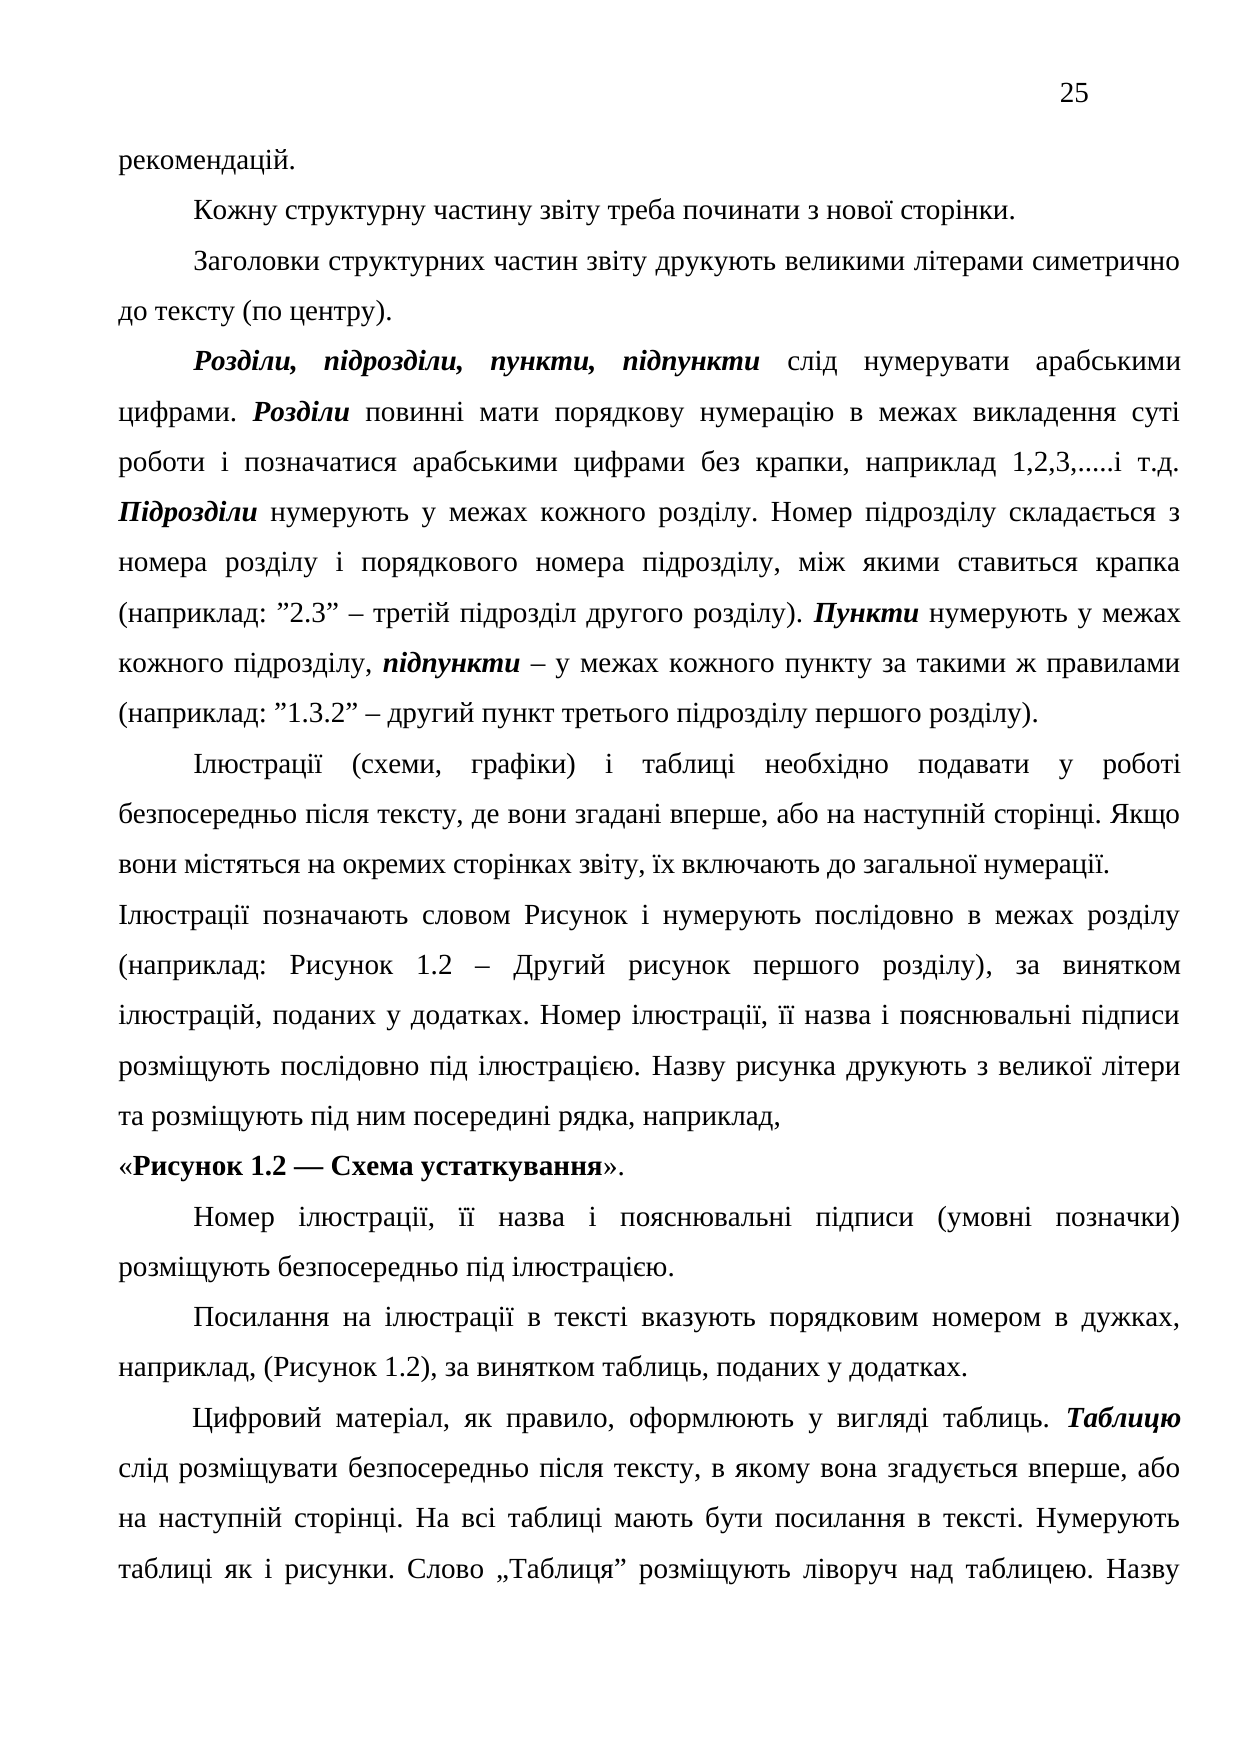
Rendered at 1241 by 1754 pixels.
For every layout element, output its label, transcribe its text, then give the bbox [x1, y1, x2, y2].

text «Рисунок 1.2 — Схема устаткування». [118, 1148, 1181, 1182]
text Розділи, підрозділи, пункти, підпункти слід нумерувати арабськими цифрами. Розділи повинні мати порядкову нумерацію в межах викладення суті роботи і позначатися арабськими цифрами без крапки, наприклад 1,2,3,.....і т.д. Підрозділи нумерують у межах кожного розділу. Номер підрозділу складається з номера розділу і порядкового номера підрозділу, між якими ставиться крапка (наприклад: ” – третій підрозділ другого розділу). Пункти нумерують у межах кожного підрозділу, підпункти – у межах кожного пункту за такими ж правилами (наприклад: ”1.3.2” – другий пункт третього підрозділу першого розділу). [118, 343, 1181, 729]
text Номер ілюстрації, її назва і пояснювальні підписи (умовні позначки) розміщують безпосередньо під ілюстрацією. [118, 1199, 1181, 1282]
text Заголовки структурних частин звіту друкують великими літерами симетрично до тексту (по центру). [118, 243, 1181, 327]
text Кожну структурну частину звіту треба починати з нової сторінки. [118, 192, 1181, 226]
text Посилання на ілюстрації в тексті вказують порядковим номером в дужках, наприклад, (Рисунок 1.2), за винятком таблиць, поданих у додатках. [118, 1299, 1181, 1383]
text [118, 142, 1181, 176]
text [118, 1400, 1181, 1584]
text Ілюстрації позначають словом Рисунок і нумерують послідовно в межах розділу (наприклад: Рисунок 1.2 – Другий рисунок першого розділу), за винятком ілюстрацій, поданих у додатках. Номер ілюстрації, її назва і пояснювальні підписи розміщують послідовно під ілюстрацією. Назву рисунка друкують з великої літери та розміщують під ним посередині рядка, наприклад, [118, 897, 1181, 1132]
text Ілюстрації (схеми, графіки) і таблиці необхідно подавати у роботі безпосередньо після тексту, де вони згадані вперше, або на наступній сторінці. Якщо вони містяться на окремих сторінках звіту, їх включають до загальної нумерації. [118, 746, 1181, 880]
